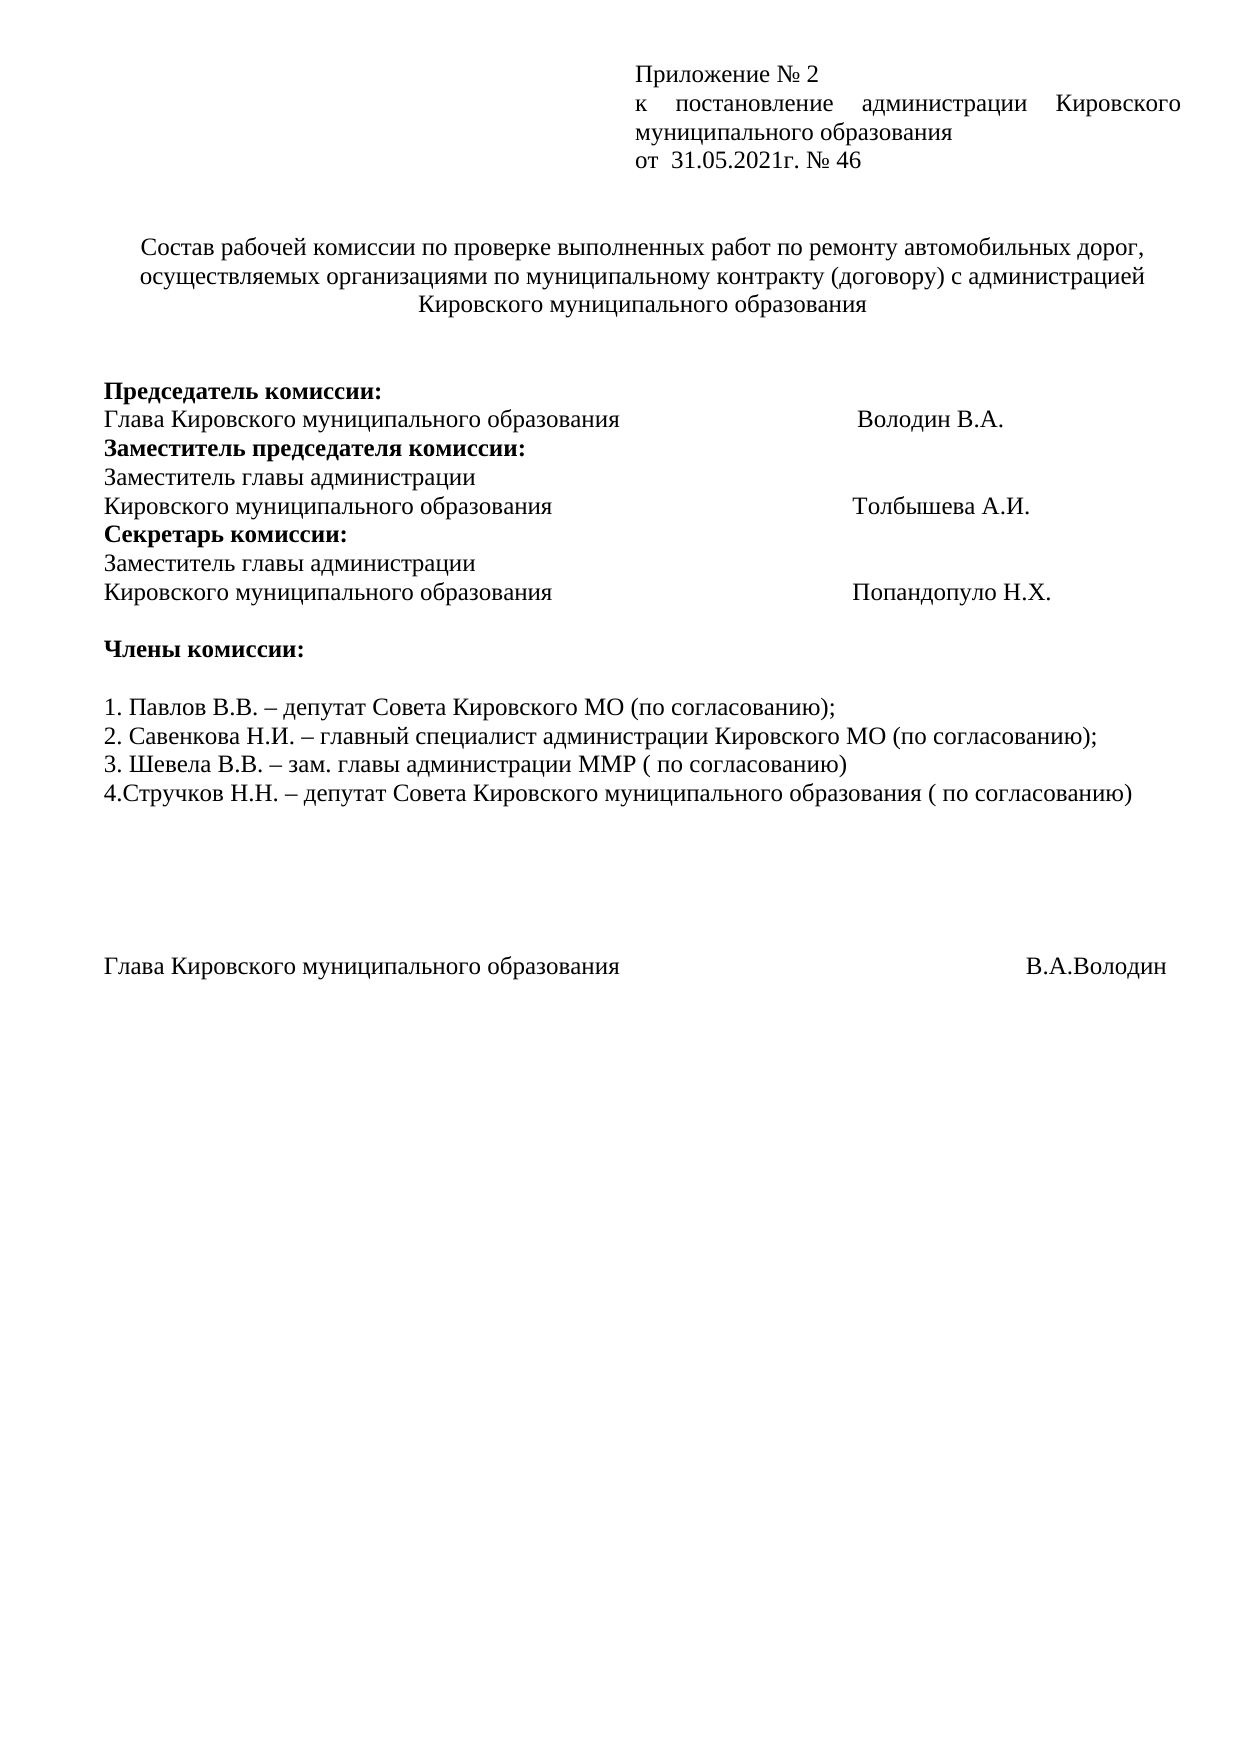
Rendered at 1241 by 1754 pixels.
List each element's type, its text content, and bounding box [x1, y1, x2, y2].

text Секретарь комиссии: [103, 519, 1181, 548]
text 2. Савенкова Н.И. – главный специалист администрации Кировского МО (по согласованию); [103, 721, 1181, 749]
text Приложение № 2 [635, 59, 1181, 88]
text Заместитель главы администрации [103, 462, 1181, 491]
text 4.Стручков Н.Н. – депутат Совета Кировского муниципального образования ( по согласованию) [103, 778, 1181, 807]
text Председатель комиссии: [103, 376, 1181, 404]
text 1. Павлов В.В. – депутат Совета Кировского МО (по согласованию); [103, 692, 1181, 721]
text от 31.05.2021г. № 46 [635, 145, 1181, 174]
text Кировского муниципального образования Толбышева А.И. [103, 491, 1181, 519]
text Глава Кировского муниципального образования Володин В.А. [103, 404, 1181, 433]
text Заместитель председателя комиссии: [103, 433, 1181, 462]
text Кировского муниципального образования Попандопуло Н.Х. [103, 577, 1181, 606]
text 3. Шевела В.В. – зам. главы администрации ММР ( по согласованию) [103, 749, 1181, 778]
text Глава Кировского муниципального образования В.А.Володин [103, 951, 1181, 979]
text Состав рабочей комиссии по проверке выполненных работ по ремонту автомобильных дорог, осуществляемых организациями по муниципальному контракту (договору) с администрацией Кировского муниципального образования [103, 232, 1181, 318]
text к постановление администрации Кировского муниципального образования [635, 88, 1181, 145]
text Члены комиссии: [103, 634, 1181, 663]
text Заместитель главы администрации [103, 548, 1181, 577]
